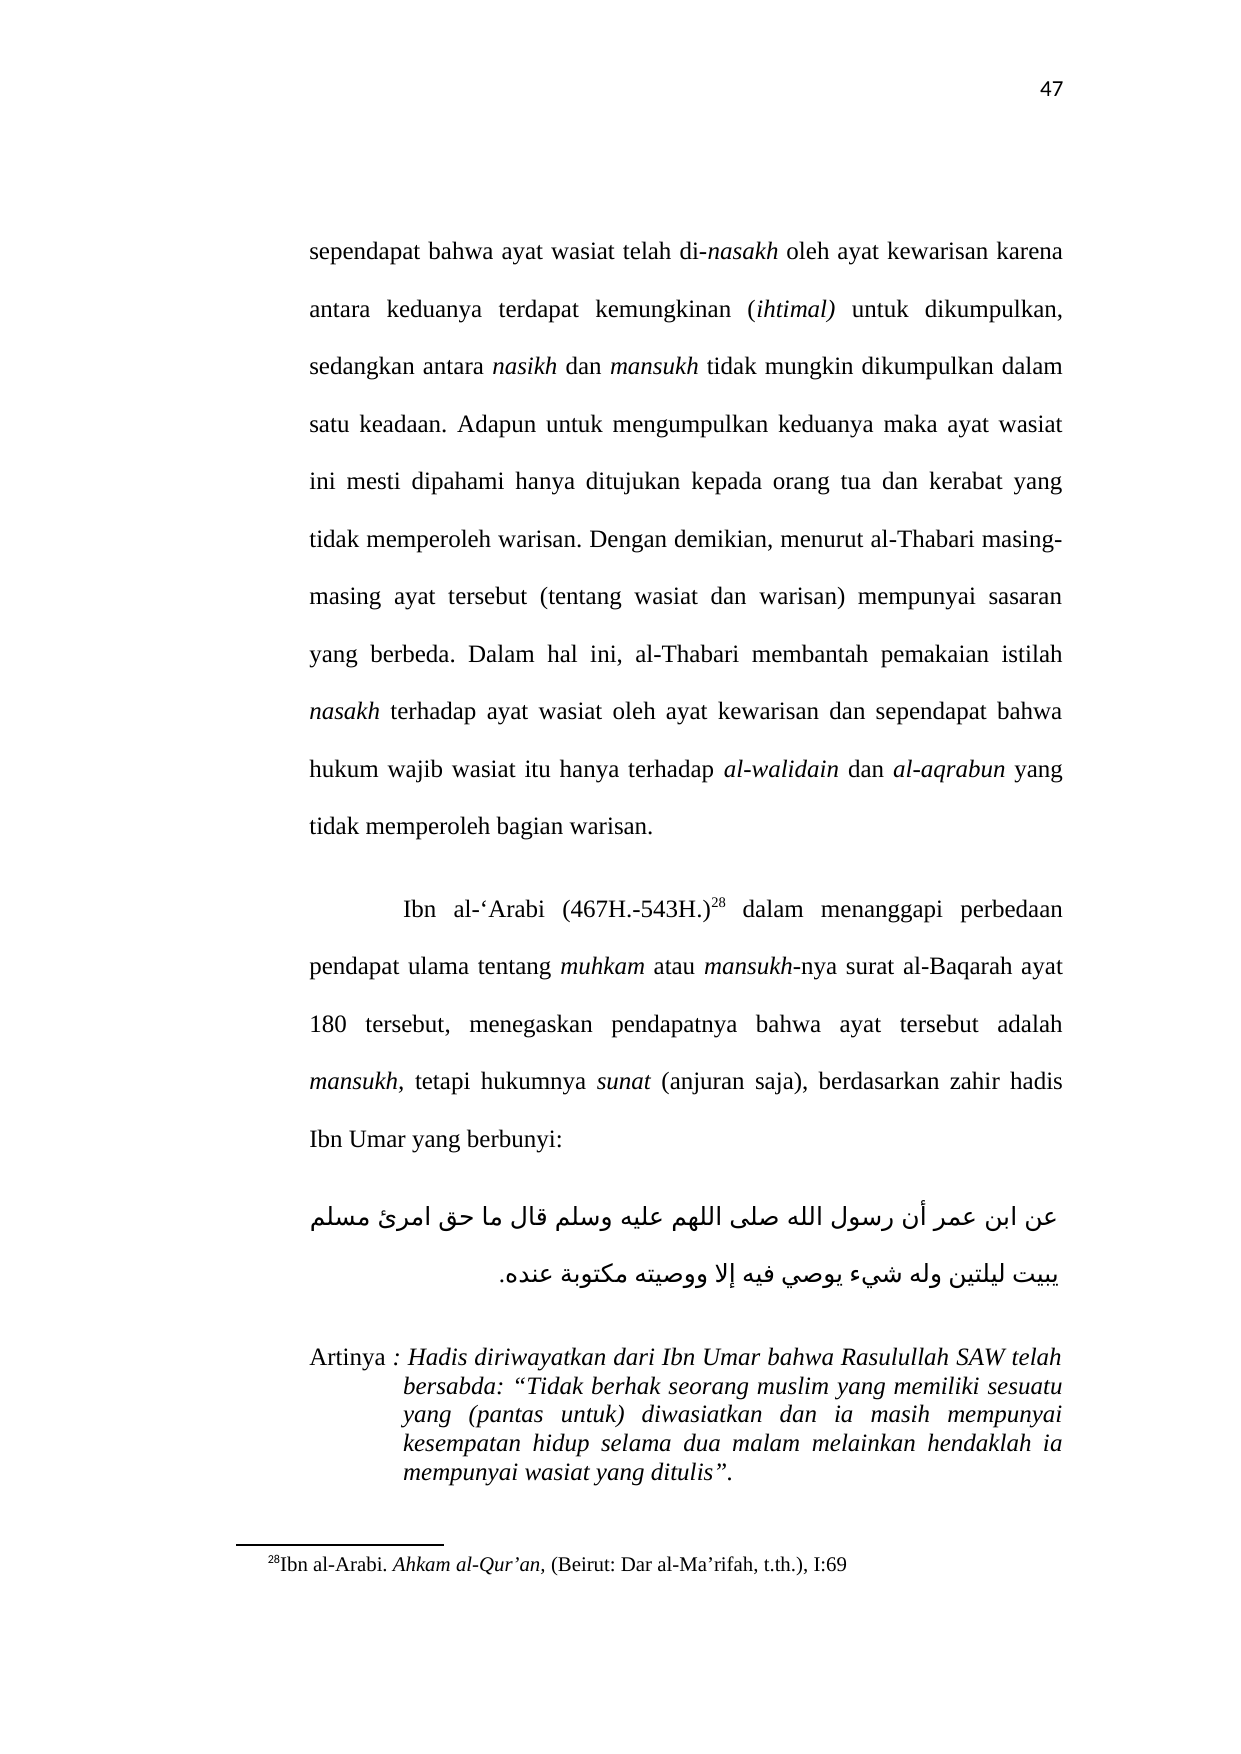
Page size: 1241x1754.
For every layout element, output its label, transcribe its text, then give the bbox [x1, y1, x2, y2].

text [309, 236, 1063, 840]
text Ibn al-‘Arabi (467H.-543H.) dalam menanggapi perbedaan pendapat ulama tentang muhkam atau mansukh-nya surat al-Baqarah ayat 180 tersebut, menegaskan pendapatnya bahwa ayat tersebut adalah mansukh, tetapi hukumnya sunat (anjuran saja), berdasarkan zahir hadis Ibn Umar yang berbunyi: [309, 894, 1063, 1152]
text عن ابن عمر أن رسول الله صلى اللهم عليه وسلم قال ما حق امرئ مسلم يبيت ليلتين وله شيء يوصي فيه إلا ووصيته مكتوبة عنده. [309, 1202, 1059, 1288]
text Artinya : Hadis diriwayatkan dari Ibn Umar bahwa Rasulullah SAW telah bersabda: “Tidak berhak seorang muslim yang memiliki sesuatu yang (pantas untuk) diwasiatkan dan ia masih mempunyai kesempatan hidup selama dua malam melainkan hendaklah ia mempunyai wasiat yang ditulis”. [309, 1342, 1063, 1486]
